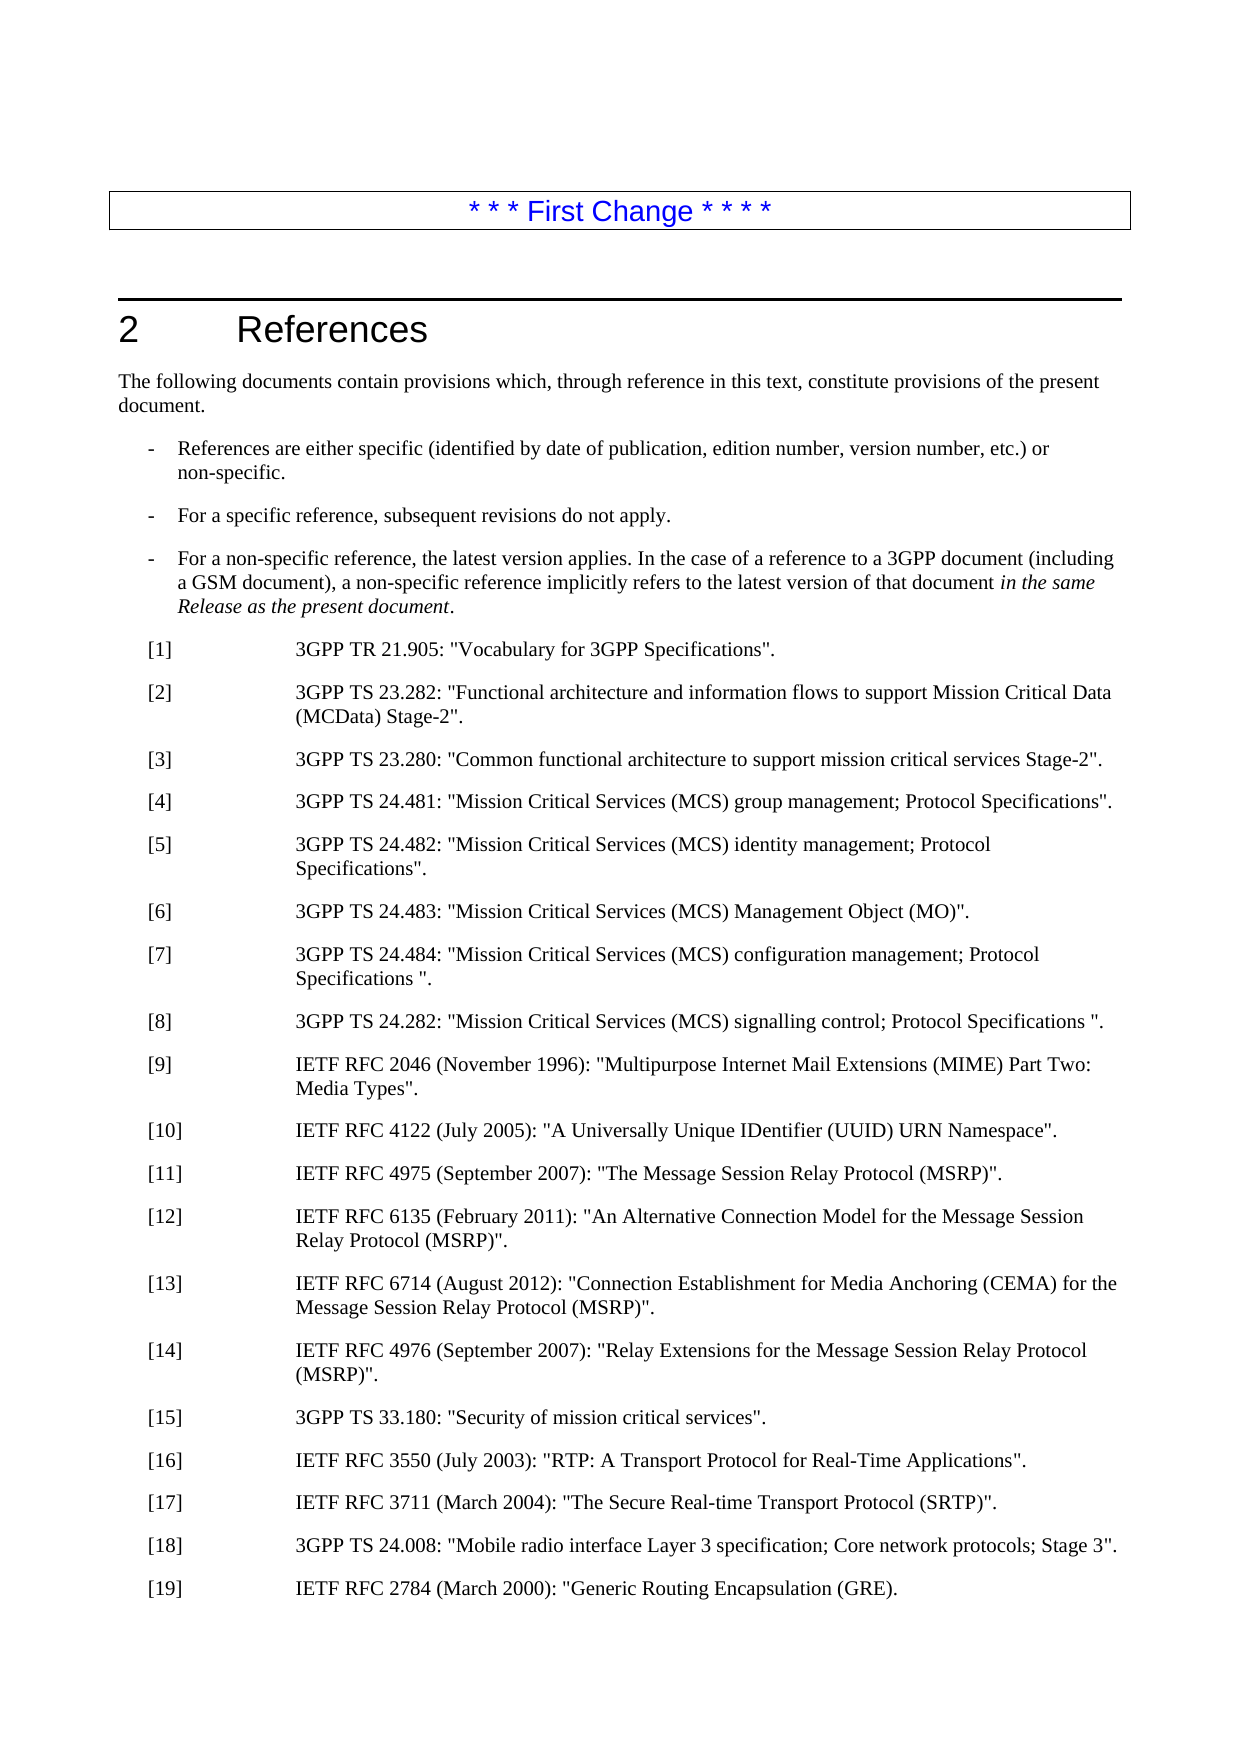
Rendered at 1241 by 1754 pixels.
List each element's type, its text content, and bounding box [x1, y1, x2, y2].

text [13] IETF RFC 6714 (August 2012): "Connection Establishment for Media Anchoring (CEMA) for the Message Session Relay Protocol (MSRP)". [148, 1271, 1122, 1319]
text [16] IETF RFC 3550 (July 2003): "RTP: A Transport Protocol for Real-Time Applications". [148, 1447, 1122, 1472]
text [14] IETF RFC 4976 (September 2007): "Relay Extensions for the Message Session Relay Protocol (MSRP)". [148, 1338, 1122, 1386]
text [5] 3GPP TS 24.482: "Mission Critical Services (MCS) identity management; Protocol Specifications". [148, 832, 1122, 880]
text - References are either specific (identified by date of publication, edition number, version number, etc.) or non-specific. [148, 436, 1122, 484]
text [9] IETF RFC 2046 (November 1996): "Multipurpose Internet Mail Extensions (MIME) Part Two: Media Types". [148, 1052, 1122, 1100]
text [6] 3GPP TS 24.483: "Mission Critical Services (MCS) Management Object (MO)". [148, 899, 1122, 923]
text [18] 3GPP TS 24.008: "Mobile radio interface Layer 3 specification; Core network protocols; Stage 3". [148, 1533, 1122, 1557]
text [10] IETF RFC 4122 (July 2005): "A Universally Unique IDentifier (UUID) URN Namespace". [148, 1118, 1122, 1142]
text - For a non-specific reference, the latest version applies. In the case of a reference to a 3GPP document (including a GSM document), a non-specific reference implicitly refers to the latest version of that document in the same Release as the present document. [148, 546, 1122, 618]
text [4] 3GPP TS 24.481: "Mission Critical Services (MCS) group management; Protocol Specifications". [148, 789, 1122, 813]
text [17] IETF RFC 3711 (March 2004): "The Secure Real-time Transport Protocol (SRTP)". [148, 1490, 1122, 1514]
text [2] 3GPP TS 23.282: "Functional architecture and information flows to support Mission Critical Data (MCData) Stage-2". [148, 680, 1122, 728]
text * * * First Change * * * * [110, 192, 1130, 229]
text The following documents contain provisions which, through reference in this text, constitute provisions of the present document. [118, 369, 1122, 417]
text - For a specific reference, subsequent revisions do not apply. [148, 503, 1122, 527]
text [12] IETF RFC 6135 (February 2011): "An Alternative Connection Model for the Message Session Relay Protocol (MSRP)". [148, 1204, 1122, 1252]
text [1] 3GPP TR 21.905: "Vocabulary for 3GPP Specifications". [148, 637, 1122, 661]
text [8] 3GPP TS 24.282: "Mission Critical Services (MCS) signalling control; Protocol Specifications ". [148, 1009, 1122, 1033]
text [3] 3GPP TS 23.280: "Common functional architecture to support mission critical services Stage-2". [148, 747, 1122, 771]
text [11] IETF RFC 4975 (September 2007): "The Message Session Relay Protocol (MSRP)". [148, 1161, 1122, 1185]
subtitle 2 References [118, 301, 1122, 351]
text [7] 3GPP TS 24.484: "Mission Critical Services (MCS) configuration management; Protocol Specifications ". [148, 942, 1122, 990]
text [19] IETF RFC 2784 (March 2000): "Generic Routing Encapsulation (GRE). [148, 1576, 1122, 1600]
text [15] 3GPP TS 33.180: "Security of mission critical services". [148, 1405, 1122, 1429]
